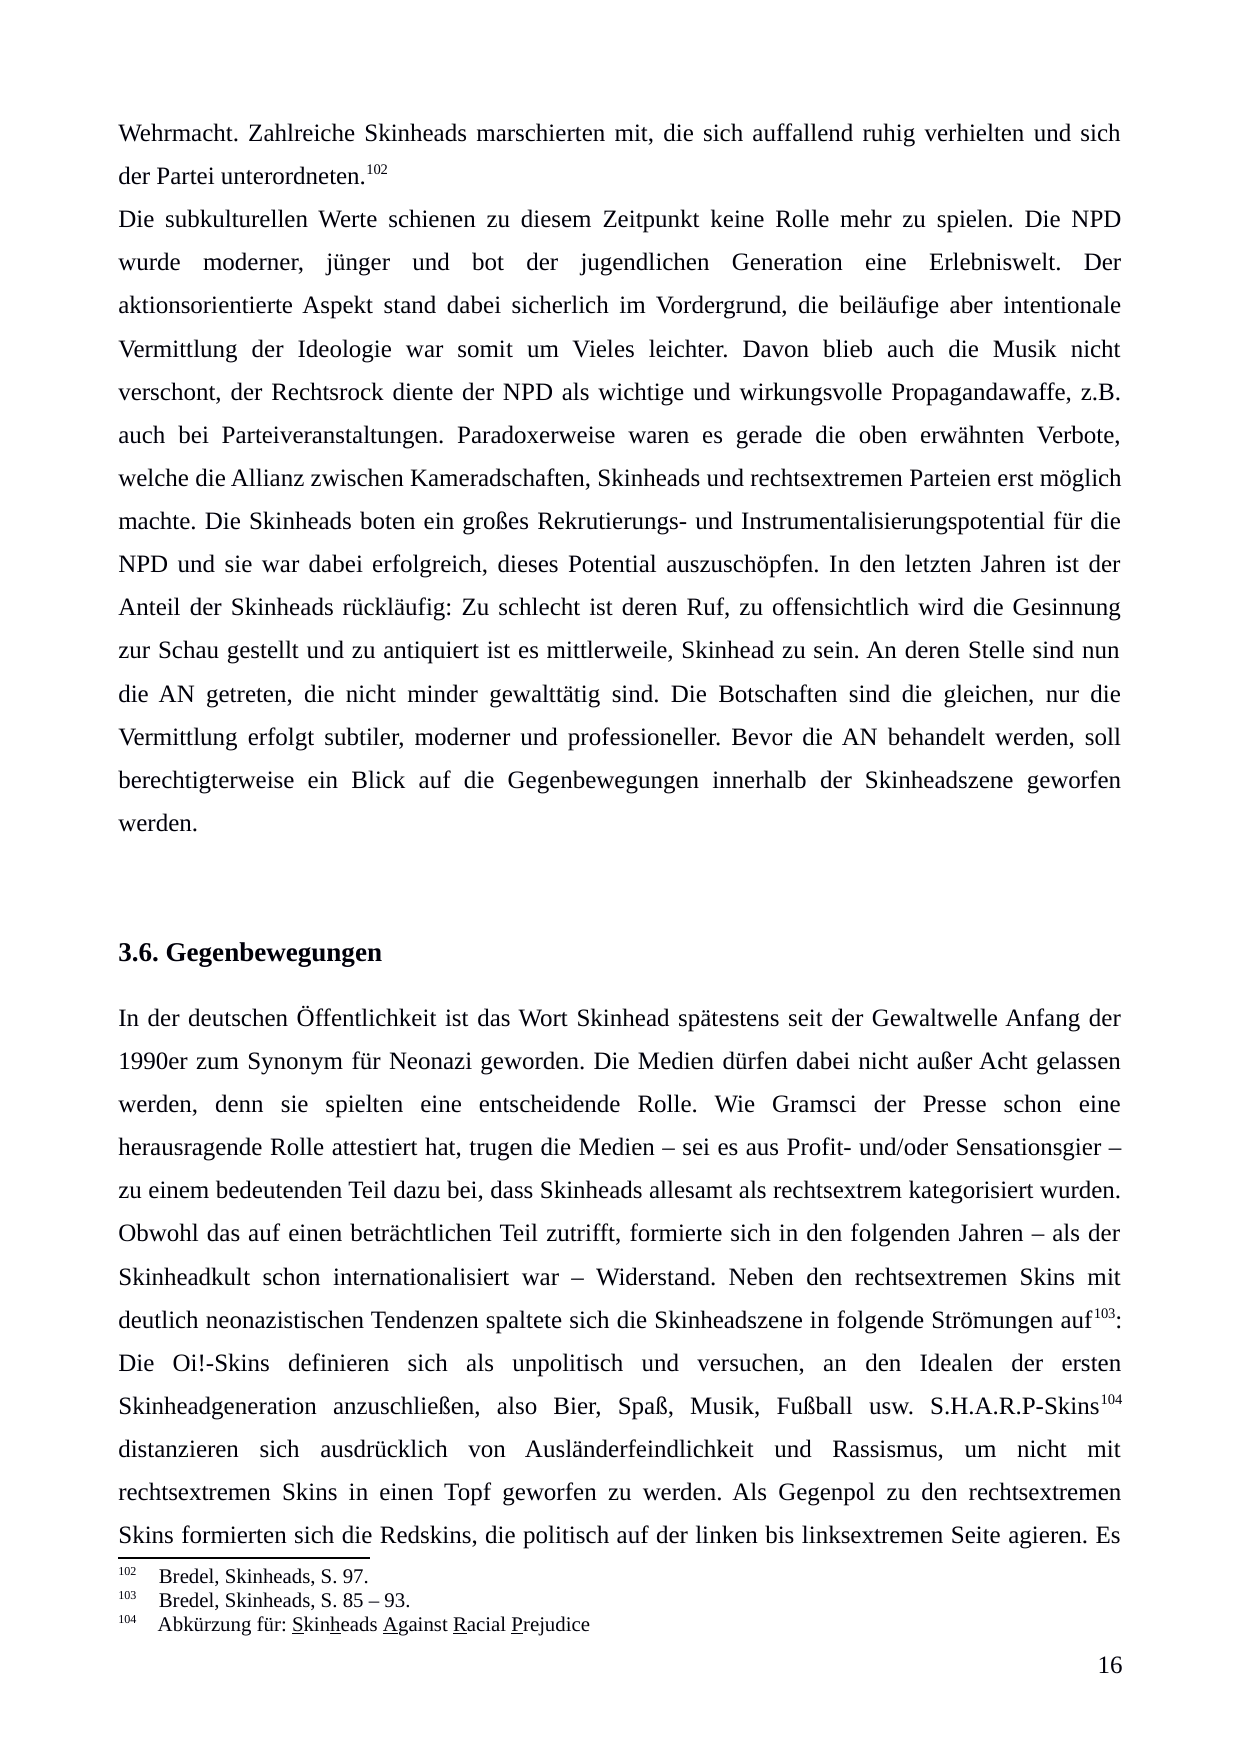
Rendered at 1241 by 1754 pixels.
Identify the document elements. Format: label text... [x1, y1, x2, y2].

text 3.6. Gegenbewegungen [118, 936, 1122, 967]
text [118, 118, 1122, 190]
text Die subkulturellen Werte schienen zu diesem Zeitpunkt keine Rolle mehr zu spielen. Die NPD wurde moderner, jünger und bot der jugendlichen Generation eine Erlebniswelt. Der aktionsorientierte Aspekt stand dabei sicherlich im Vordergrund, die beiläufige aber intentionale Vermittlung der Ideologie war somit um Vieles leichter. Davon blieb auch die Musik nicht verschont, der Rechtsrock diente der NPD als wichtige und wirkungsvolle Propagandawaffe, z.B. auch bei Parteiveranstaltungen. Paradoxerweise waren es gerade die oben erwähnten Verbote, welche die Allianz zwischen Kameradschaften, Skinheads und rechtsextremen Parteien erst möglich machte. Die Skinheads boten ein großes Rekrutierungs- und Instrumentalisierungspotential für die NPD und sie war dabei erfolgreich, dieses Potential auszuschöpfen. In den letzten Jahren ist der Anteil der Skinheads rückläufig: Zu schlecht ist deren Ruf, zu offensichtlich wird die Gesinnung zur Schau gestellt und zu antiquiert ist es mittlerweile, Skinhead zu sein. An deren Stelle sind nun die AN getreten, die nicht minder gewalttätig sind. Die Botschaften sind die gleichen, nur die Vermittlung erfolgt subtiler, moderner und professioneller. Bevor die AN behandelt werden, soll berechtigterweise ein Blick auf die Gegenbewegungen innerhalb der Skinheadszene geworfen werden. [118, 204, 1122, 837]
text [118, 1003, 1122, 1549]
